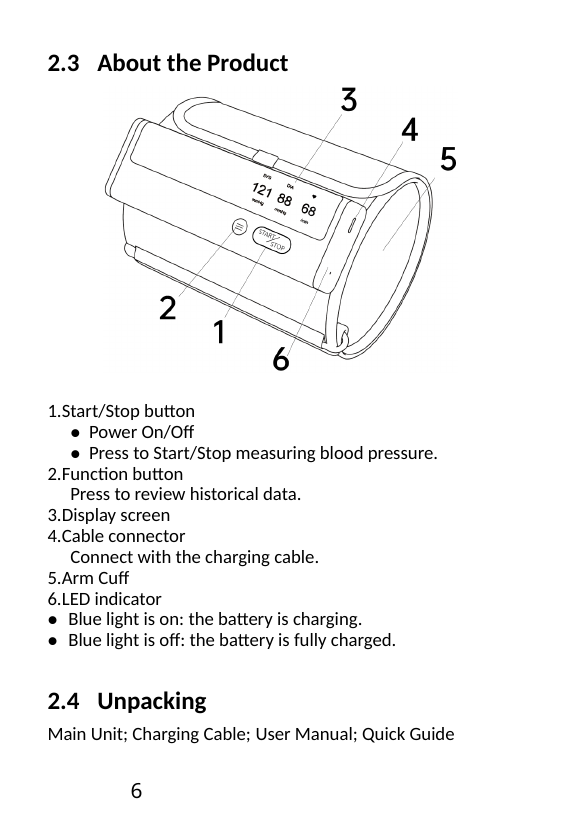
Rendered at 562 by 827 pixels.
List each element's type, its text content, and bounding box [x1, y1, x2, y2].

list 3.Display screen [47, 505, 514, 526]
list 4.Cable connector [47, 526, 514, 547]
subtitle Unpacking [47, 685, 514, 716]
text Main Unit; Charging Cable; User Manual; Quick Guide [47, 724, 514, 745]
list 6.LED indicator [47, 588, 514, 609]
list 5.Arm Cuff [47, 567, 514, 588]
list Blue light is on: the battery is charging. [47, 609, 514, 630]
list 1.Start/Stop button [47, 401, 514, 422]
list 2.Function button [47, 463, 514, 484]
text Connect with the charging cable. [70, 547, 514, 567]
text Press to review historical data. [70, 484, 514, 505]
list Blue light is off: the battery is fully charged. [47, 630, 514, 651]
picture [103, 86, 459, 373]
list Press to Start/Stop measuring blood pressure. [70, 442, 514, 463]
subtitle About the Product [47, 47, 514, 78]
list Power On/Off [70, 422, 514, 442]
